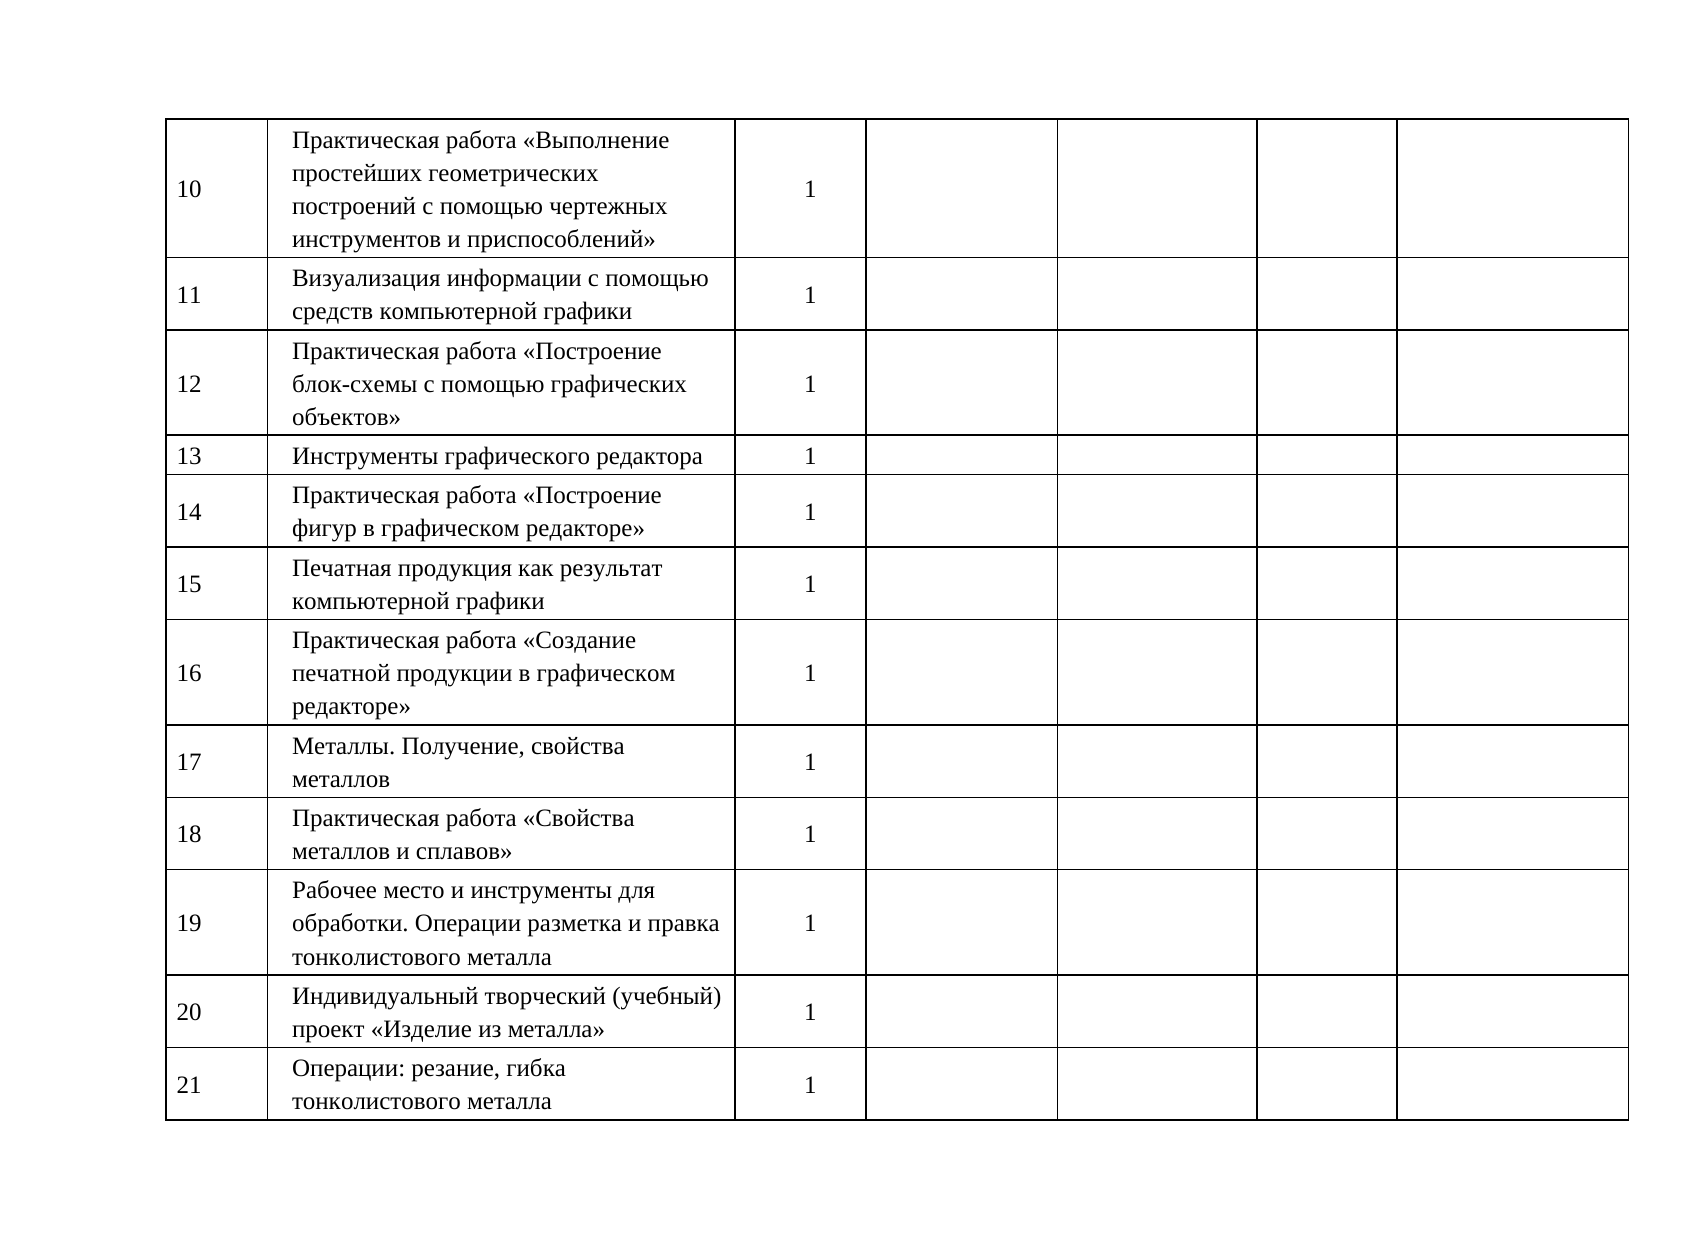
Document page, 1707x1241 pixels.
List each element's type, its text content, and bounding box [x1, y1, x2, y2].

table_cell 19 [167, 870, 267, 974]
table_cell [1398, 258, 1628, 329]
table_cell [867, 870, 1057, 974]
table_cell [1058, 331, 1256, 434]
table_cell 12 [167, 331, 267, 434]
table_cell [1258, 976, 1396, 1047]
table_cell 1 [736, 620, 865, 724]
table_cell [1058, 870, 1256, 974]
table_cell [1398, 436, 1628, 474]
table_cell [1258, 331, 1396, 434]
table_cell [1258, 1048, 1396, 1119]
table_cell [1398, 331, 1628, 434]
table_cell [867, 726, 1057, 796]
table_cell Визуализация информации с помощью средств компьютерной графики [268, 258, 734, 329]
table_cell [1398, 620, 1628, 724]
table_cell 17 [167, 726, 267, 796]
table_cell [1398, 548, 1628, 618]
table_cell 11 [167, 258, 267, 329]
table_cell [867, 976, 1057, 1047]
table_cell Операции: резание, гибка тонколистового металла [268, 1048, 734, 1119]
table_cell Практическая работа «Создание печатной продукции в графическом редакторе» [268, 620, 734, 724]
table_cell 1 [736, 120, 865, 257]
table_cell 10 [167, 120, 267, 257]
table_cell [1058, 726, 1256, 796]
table_cell [1058, 258, 1256, 329]
table_cell [1058, 548, 1256, 618]
table_cell 1 [736, 870, 865, 974]
table_cell Индивидуальный творческий (учебный) проект «Изделие из металла» [268, 976, 734, 1047]
table_cell 1 [736, 976, 865, 1047]
table_cell 21 [167, 1048, 267, 1119]
table_cell 15 [167, 548, 267, 618]
table_cell 16 [167, 620, 267, 724]
table_cell [1258, 475, 1396, 546]
table_cell [1258, 548, 1396, 618]
table_cell 20 [167, 976, 267, 1047]
table_cell [867, 475, 1057, 546]
table_cell [867, 548, 1057, 618]
table_cell [867, 120, 1057, 257]
table_cell [1398, 870, 1628, 974]
table_cell [1258, 258, 1396, 329]
table_cell 14 [167, 475, 267, 546]
table_cell [1058, 1048, 1256, 1119]
table_cell 1 [736, 258, 865, 329]
table_cell [867, 436, 1057, 474]
table_cell 1 [736, 548, 865, 618]
table_cell [1058, 120, 1256, 257]
table_cell Практическая работа «Свойства металлов и сплавов» [268, 798, 734, 869]
table_cell Рабочее место и инструменты для обработки. Операции разметка и правка тонколистового металла [268, 870, 734, 974]
table_cell [1058, 436, 1256, 474]
table_cell [1058, 798, 1256, 869]
table_cell Практическая работа «Построение блок-схемы с помощью графических объектов» [268, 331, 734, 434]
table_cell [1398, 726, 1628, 796]
table_cell Практическая работа «Построение фигур в графическом редакторе» [268, 475, 734, 546]
table_cell Металлы. Получение, свойства металлов [268, 726, 734, 796]
table_cell [867, 331, 1057, 434]
table_cell [867, 258, 1057, 329]
table_cell [1398, 976, 1628, 1047]
table_cell [1258, 436, 1396, 474]
table_cell 18 [167, 798, 267, 869]
table_cell [1398, 798, 1628, 869]
table_cell [867, 798, 1057, 869]
table_cell 1 [736, 436, 865, 474]
table_cell [1258, 120, 1396, 257]
table_cell 1 [736, 1048, 865, 1119]
table_cell [1398, 1048, 1628, 1119]
table_cell [1058, 976, 1256, 1047]
table_cell 13 [167, 436, 267, 474]
table_cell [1258, 726, 1396, 796]
table_cell 1 [736, 798, 865, 869]
table_cell [1058, 475, 1256, 546]
table_cell [1258, 620, 1396, 724]
table_cell [867, 1048, 1057, 1119]
table_cell 1 [736, 331, 865, 434]
table_cell 1 [736, 726, 865, 796]
table_cell Печатная продукция как результат компьютерной графики [268, 548, 734, 618]
table_cell [867, 620, 1057, 724]
table_cell [1258, 870, 1396, 974]
table_cell [1058, 620, 1256, 724]
table_cell [1398, 475, 1628, 546]
table_cell Практическая работа «Выполнение простейших геометрических построений с помощью чертежных инструментов и приспособлений» [268, 120, 734, 257]
table_cell [1258, 798, 1396, 869]
table_cell [1398, 120, 1628, 257]
table_cell Инструменты графического редактора [268, 436, 734, 474]
table_cell 1 [736, 475, 865, 546]
